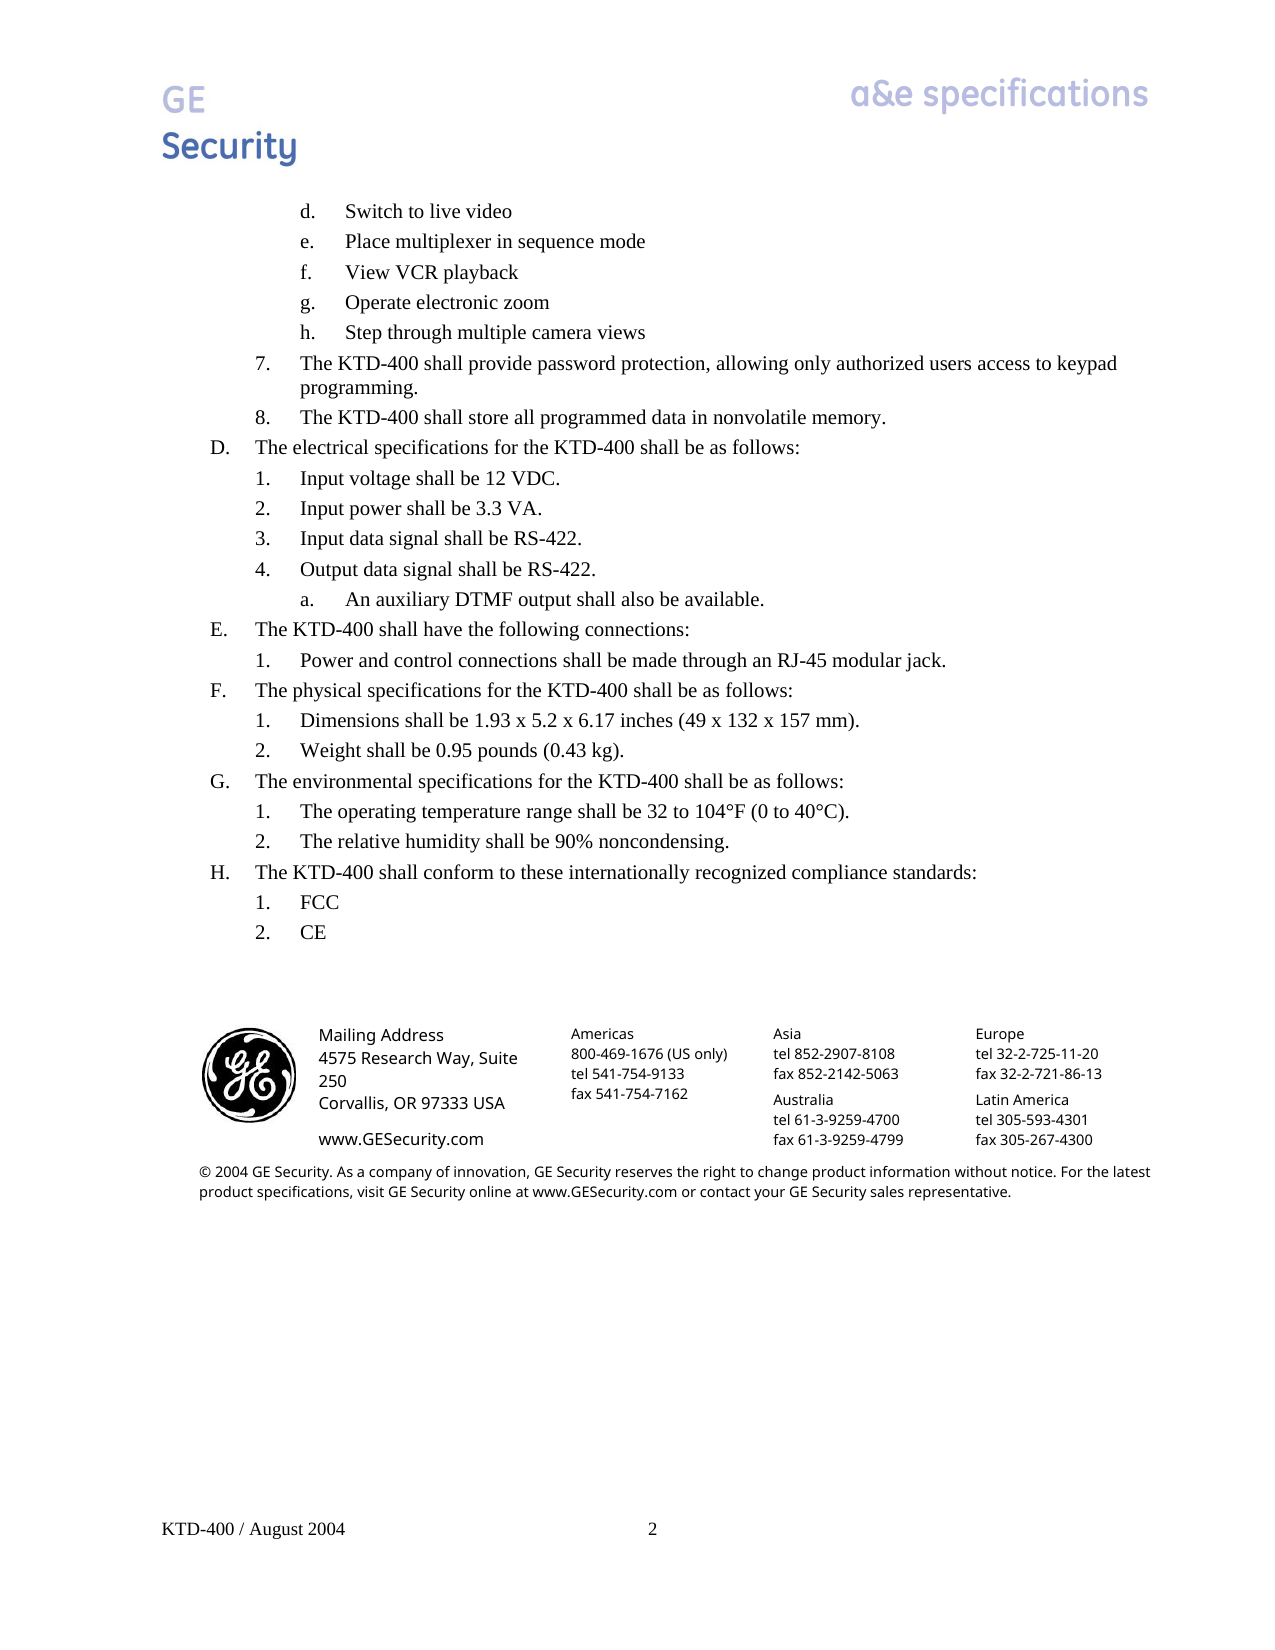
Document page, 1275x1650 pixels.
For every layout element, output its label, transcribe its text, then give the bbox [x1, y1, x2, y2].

picture [841, 75, 1153, 124]
list CE [255, 920, 1155, 944]
table_header Americas 800-469-1676 (US only) tel 541-754-9133 fax 541-754-7162 [560, 1024, 762, 1162]
list Operate electronic zoom [300, 290, 1155, 314]
table_header Europe tel 32-2-725-11-20 fax 32-2-721-86-13 Latin America tel 305-593-4301 fax 305-267-4300 [964, 1024, 1166, 1162]
list The environmental specifications for the KTD-400 shall be as follows: [210, 769, 1155, 793]
list The relative humidity shall be 90% noncondensing. [255, 829, 1155, 853]
list The KTD-400 shall conform to these internationally recognized compliance standards: [210, 860, 1155, 884]
list Weight shall be 0.95 pounds (0.43 kg). [255, 738, 1155, 762]
list Step through multiple camera views [300, 320, 1155, 344]
list Place multiplexer in sequence mode [300, 229, 1155, 253]
list An auxiliary DTMF output shall also be available. [300, 587, 1155, 611]
list The KTD-400 shall store all programmed data in nonvolatile memory. [255, 405, 1155, 429]
list The physical specifications for the KTD-400 shall be as follows: [210, 678, 1155, 702]
list The electrical specifications for the KTD-400 shall be as follows: [210, 435, 1155, 459]
list The KTD-400 shall provide password protection, allowing only authorized users access to keypad programming. [255, 351, 1155, 399]
list Input data signal shall be RS-422. [255, 526, 1155, 550]
picture [202, 1023, 296, 1126]
table_cell © 2004 GE Security. As a company of innovation, GE Security reserves the right to change product information without notice. For the latest product specifications, visit GE Security online at www.GESecurity.com or contact your GE Security sales representative. [188, 1162, 1166, 1214]
list Input power shall be 3.3 VA. [255, 496, 1155, 520]
list Output data signal shall be RS-422. [255, 557, 1155, 581]
list Power and control connections shall be made through an RJ-45 modular jack. [255, 647, 1155, 672]
list View VCR playback [300, 260, 1155, 284]
list Dimensions shall be 1.93 x 5.2 x 6.17 inches (49 x 132 x 157 mm). [255, 708, 1155, 732]
list The operating temperature range shall be 32 to 104°F (0 to 40°C). [255, 799, 1155, 823]
list Switch to live video [300, 199, 1155, 223]
list FCC [255, 890, 1155, 914]
table_header Mailing Address 4575 Research Way, Suite 250 Corvallis, OR 97333 USA www.GESecurity.com [307, 1024, 559, 1162]
list The KTD-400 shall have the following connections: [210, 617, 1155, 641]
table_header Asia tel 852-2907-8108 fax 852-2142-5063 Australia tel 61-3-9259-4700 fax 61-3-9259-4799 [762, 1024, 964, 1162]
table_header [188, 1024, 307, 1162]
list Input voltage shall be 12 VDC. [255, 466, 1155, 490]
picture [161, 75, 298, 168]
